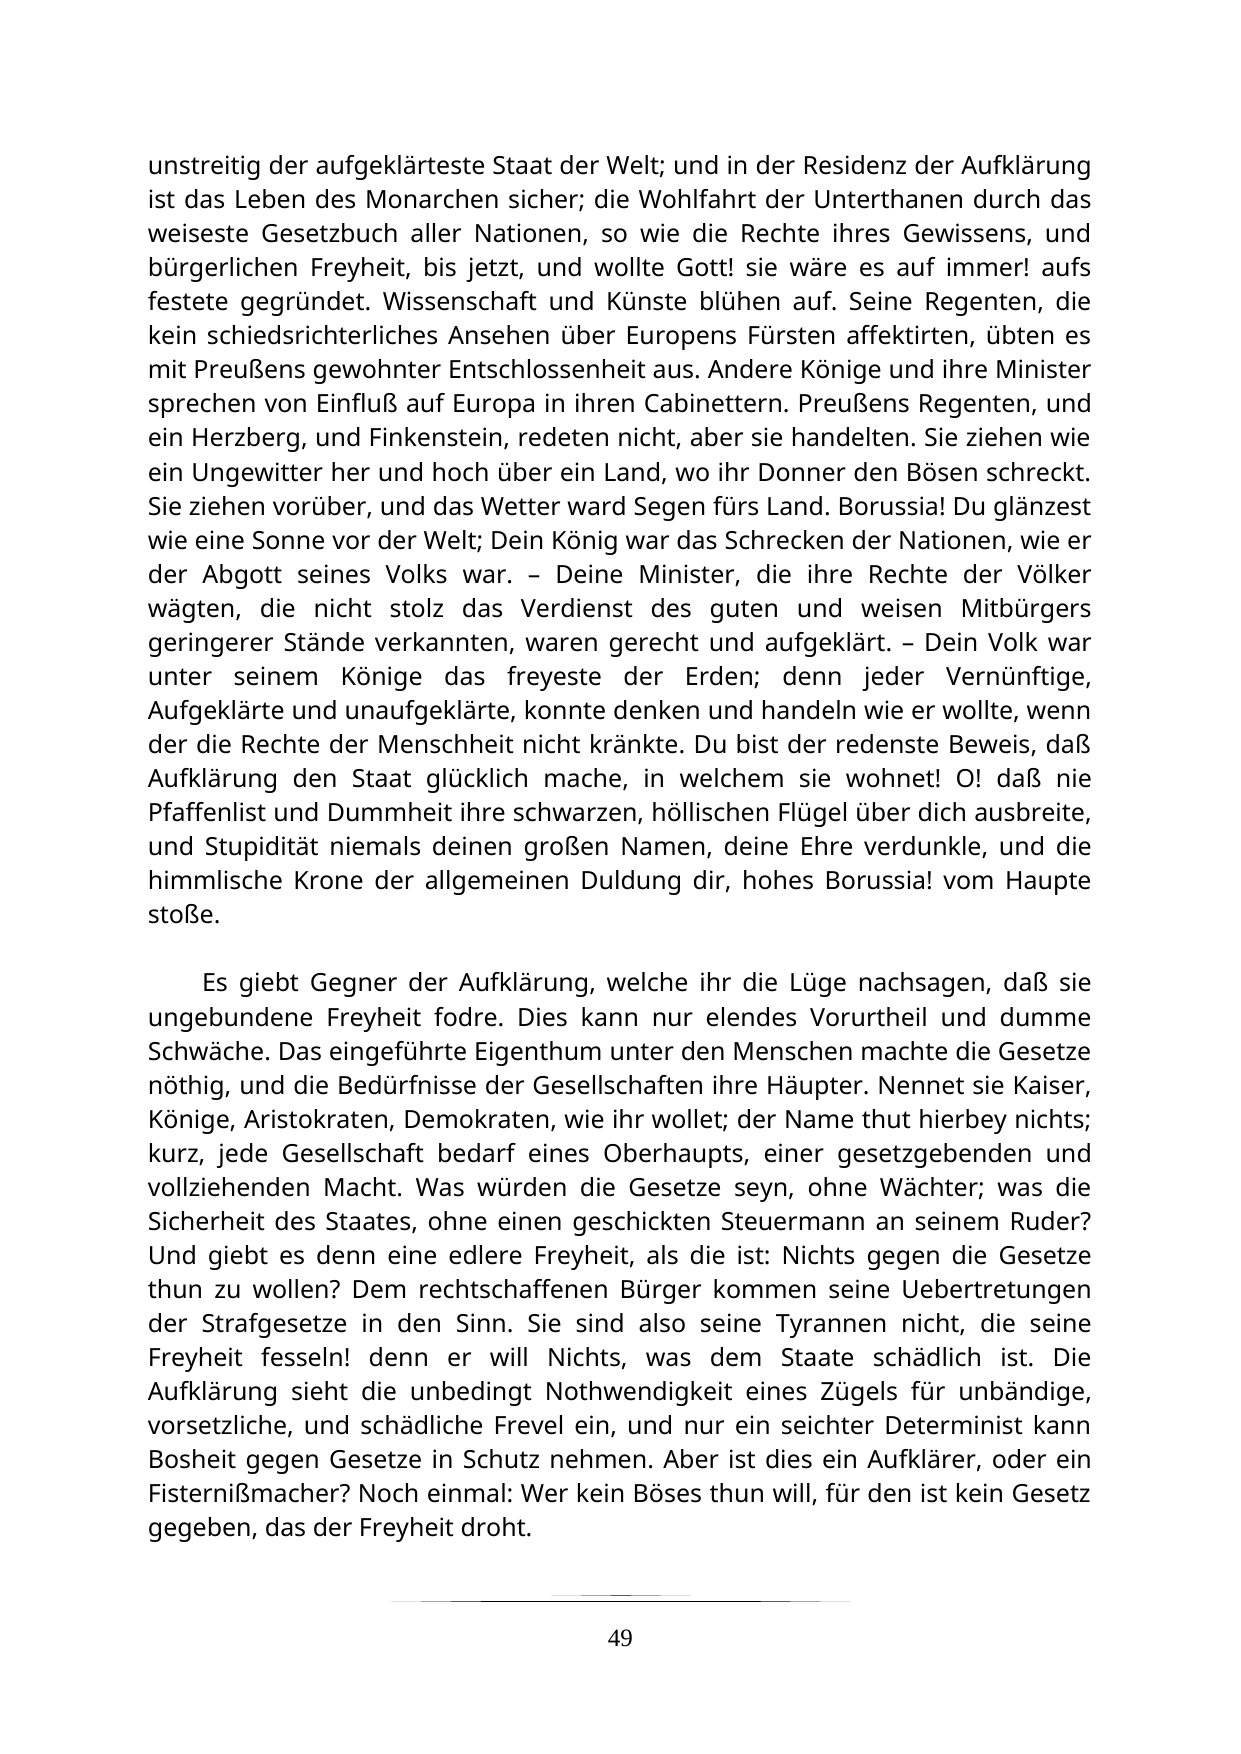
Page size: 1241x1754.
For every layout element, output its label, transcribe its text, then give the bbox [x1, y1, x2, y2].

text Es giebt Gegner der Aufklärung, welche ihr die Lüge nachsagen, daß sie ungebundene Freyheit fodre. Dies kann nur elendes Vorurtheil und dumme Schwäche. Das eingeführte Eigenthum unter den Menschen machte die Gesetze nöthig, und die Bedürfnisse der Gesellschaften ihre Häupter. Nennet sie Kaiser, Könige, Aristokraten, Demokraten, wie ihr wollet; der Name thut hierbey nichts; kurz, jede Gesellschaft bedarf eines Oberhaupts, einer gesetzgebenden und vollziehenden Macht. Was würden die Gesetze seyn, ohne Wächter; was die Sicherheit des Staates, ohne einen geschickten Steuermann an seinem Ruder? Und giebt es denn eine edlere Freyheit, als die ist: Nichts gegen die Gesetze thun zu wollen? Dem rechtschaffenen Bürger kommen seine Uebertretungen der Strafgesetze in den Sinn. Sie sind also seine Tyrannen nicht, die seine Freyheit fesseln! denn er will Nichts, was dem Staate schädlich ist. Die Aufklärung sieht die unbedingt Nothwendigkeit eines Zügels für unbändige, vorsetzliche, und schädliche Frevel ein, und nur ein seichter Determinist kann Bosheit gegen Gesetze in Schutz nehmen. Aber ist dies ein Aufklärer, oder ein Fisternißmacher? Noch einmal: Wer kein Böses thun will, für den ist kein Gesetz gegeben, das der Freyheit droht. [148, 965, 1093, 1544]
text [148, 148, 1093, 931]
